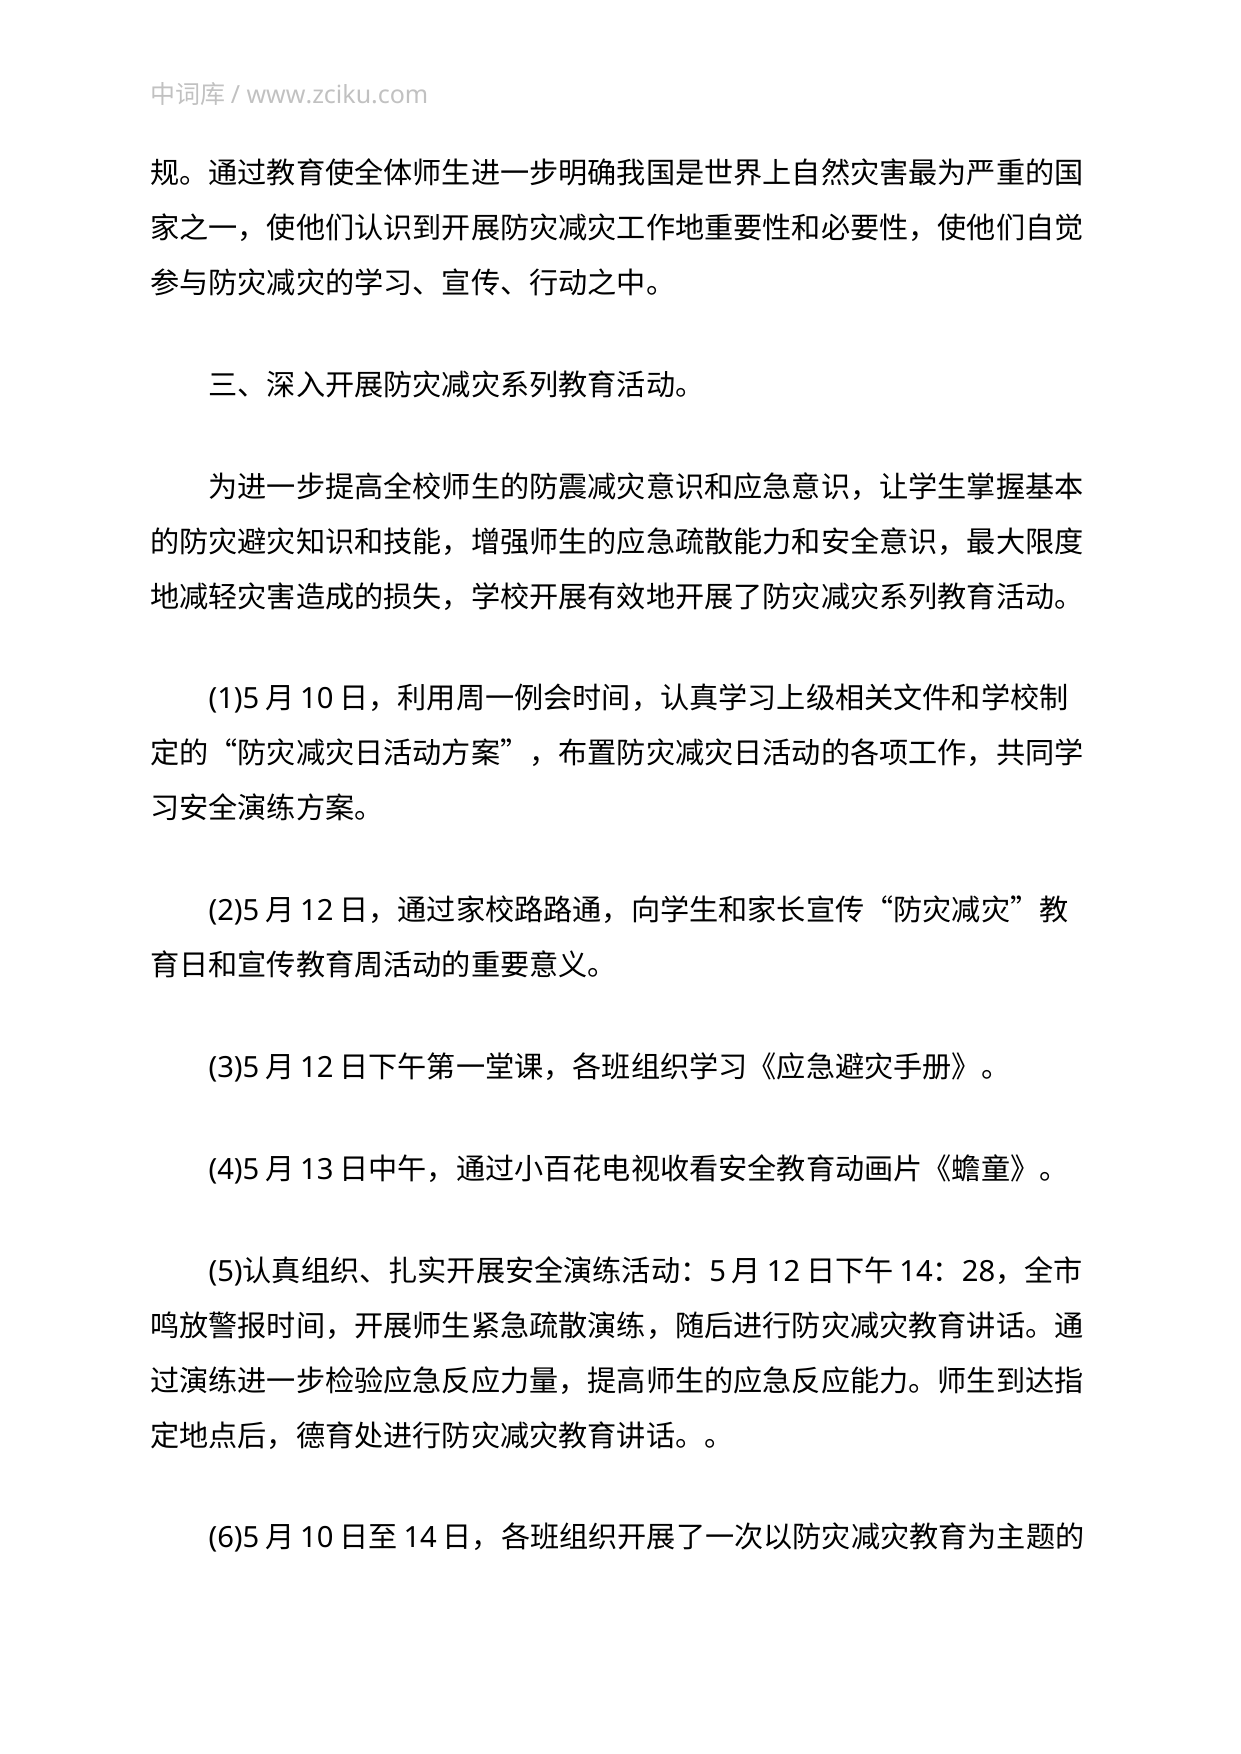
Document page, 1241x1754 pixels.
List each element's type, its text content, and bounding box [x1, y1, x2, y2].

text (2)5月12日，通过家校路路通，向学生和家长宣传“防灾减灾”教育日和宣传教育周活动的重要意义。 [150, 887, 1090, 984]
text 为进一步提高全校师生的防震减灾意识和应急意识，让学生掌握基本的防灾避灾知识和技能，增强师生的应急疏散能力和安全意识，最大限度地减轻灾害造成的损失，学校开展有效地开展了防灾减灾系列教育活动。 [150, 463, 1090, 615]
text (1)5月10日，利用周一例会时间，认真学习上级相关文件和学校制定的“防灾减灾日活动方案”，布置防灾减灾日活动的各项工作，共同学习安全演练方案。 [150, 675, 1090, 827]
text (4)5月13日中午，通过小百花电视收看安全教育动画片《蟾童》。 [150, 1145, 1090, 1188]
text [150, 150, 1090, 302]
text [150, 1514, 1090, 1556]
text (3)5月12日下午第一堂课，各班组织学习《应急避灾手册》。 [150, 1043, 1090, 1086]
text (5)认真组织、扎实开展安全演练活动：5月12日下午14：28，全市鸣放警报时间，开展师生紧急疏散演练，随后进行防灾减灾教育讲话。通过演练进一步检验应急反应力量，提高师生的应急反应能力。师生到达指定地点后，德育处进行防灾减灾教育讲话。。 [150, 1247, 1090, 1454]
text 三、深入开展防灾减灾系列教育活动。 [150, 362, 1090, 404]
